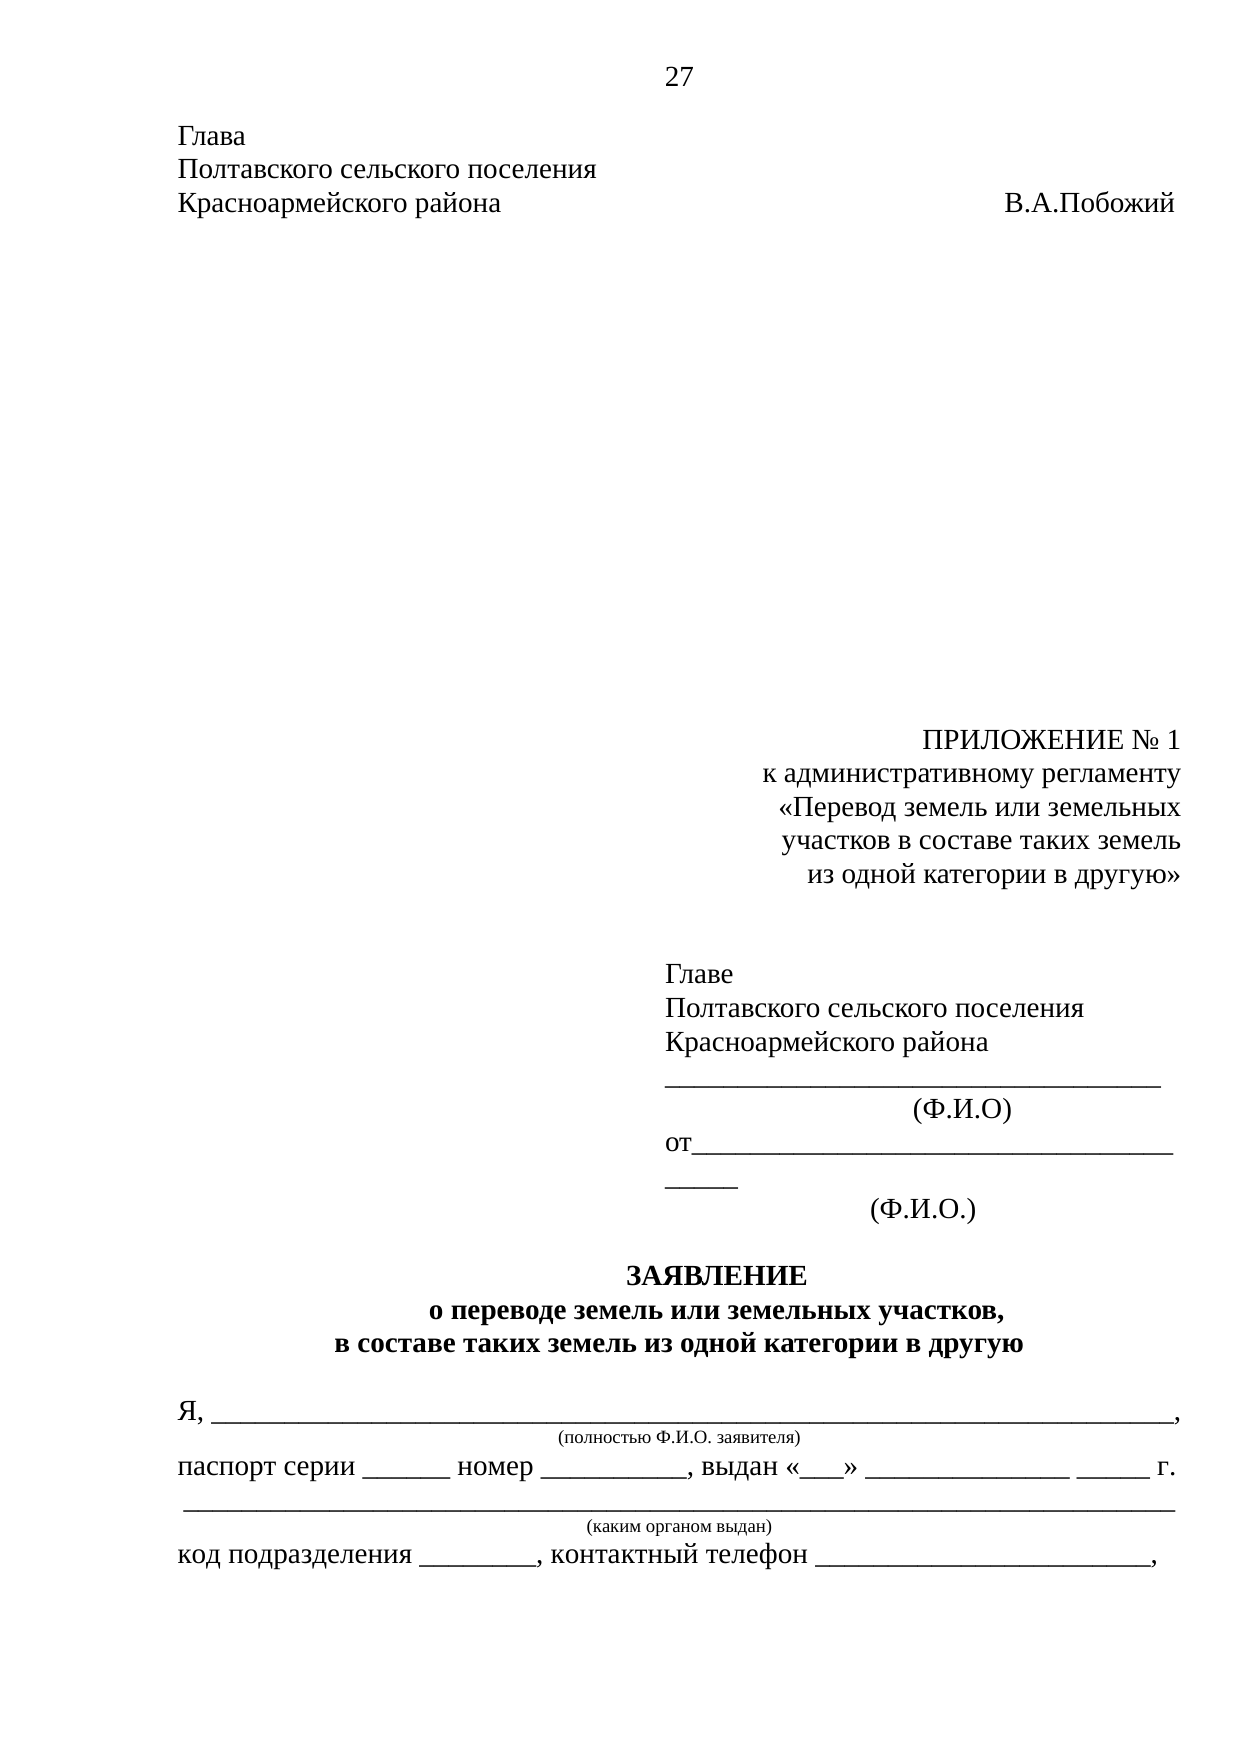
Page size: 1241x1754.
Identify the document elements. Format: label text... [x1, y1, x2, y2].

text (полностью Ф.И.О. заявителя) [177, 1426, 1181, 1448]
text Я, __________________________________________________________________, [177, 1393, 1181, 1426]
text из одной категории в другую» [665, 856, 1181, 889]
text (Ф.И.О) [665, 1091, 1181, 1124]
text паспорт серии ______ номер __________, выдан «___» ______________ _____ г. [177, 1448, 1181, 1481]
text Главе [665, 957, 1181, 990]
text «Перевод земель или земельных [472, 789, 1181, 822]
text в составе таких земель из одной категории в другую [177, 1326, 1181, 1359]
text о переводе земель или земельных участков, [177, 1292, 1181, 1326]
text ЗАЯВЛЕНИЕ [177, 1258, 1181, 1292]
text Полтавского сельского поселения [665, 990, 1181, 1024]
text участков в составе таких земель [546, 822, 1181, 856]
text Красноармейского района В.А.Побожий [177, 185, 1181, 219]
text от______________________________________ [665, 1124, 1181, 1191]
text __________________________________ [665, 1057, 1181, 1091]
text ПРИЛОЖЕНИЕ № 1 [721, 722, 1181, 755]
text Глава [177, 118, 1181, 152]
text Красноармейского района [665, 1024, 1181, 1057]
text код подразделения ________, контактный телефон _______________________, [177, 1536, 1181, 1570]
text к административному регламенту [665, 755, 1181, 789]
text (Ф.И.О.) [665, 1191, 1181, 1225]
text ____________________________________________________________________ (каким органом выдан) [177, 1481, 1181, 1536]
text Полтавского сельского поселения [177, 152, 1181, 185]
